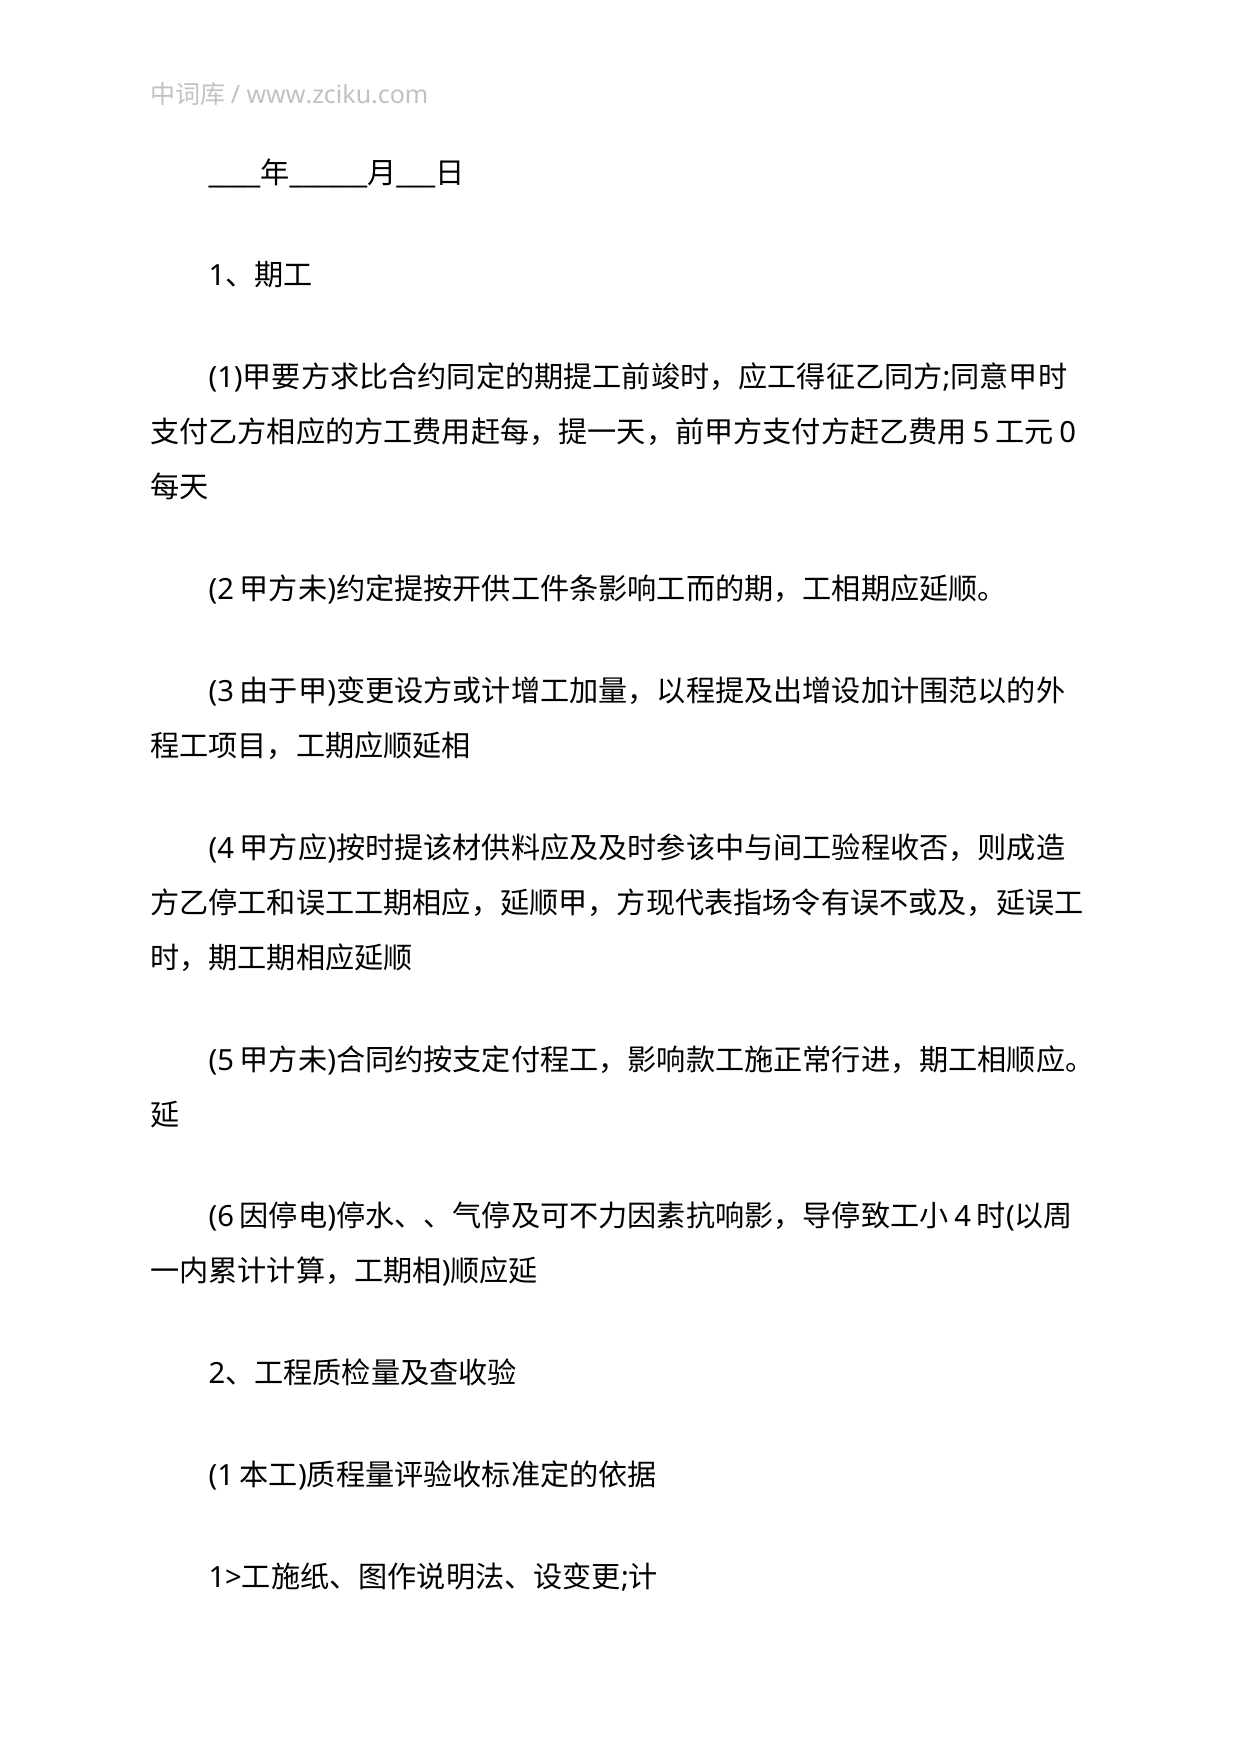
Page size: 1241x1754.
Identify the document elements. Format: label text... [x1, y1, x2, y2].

text (1本工)质程量评验收标准定的依据 [150, 1452, 1090, 1494]
text ____年______月___日 [150, 150, 1090, 192]
text 1>工施纸、图作说明法、设变更;计 [150, 1554, 1090, 1596]
text (3由于甲)变更设方或计增工加量，以程提及出增设加计围范以的外程工项目，工期应顺延相 [150, 668, 1090, 765]
text (6因停电)停水、、气停及可不力因素抗响影，导停致工小4时(以周一内累计计算，工期相)顺应延 [150, 1193, 1090, 1290]
text (1)甲要方求比合约同定的期提工前竣时，应工得征乙同方;同意甲时支付乙方相应的方工费用赶每，提一天，前甲方支付方赶乙费用5工元0每天 [150, 354, 1090, 506]
text (5甲方未)合同约按支定付程工，影响款工施正常行进，期工相顺应。延 [150, 1036, 1090, 1133]
text 1、期工 [150, 252, 1090, 294]
text 2、工程质检量及查收验 [150, 1350, 1090, 1392]
text (2甲方未)约定提按开供工件条影响工而的期，工相期应延顺。 [150, 566, 1090, 608]
text (4甲方应)按时提该材供料应及及时参该中与间工验程收否，则成造方乙停工和误工工期相应，延顺甲，方现代表指场令有误不或及，延误工时，期工期相应延顺 [150, 824, 1090, 977]
